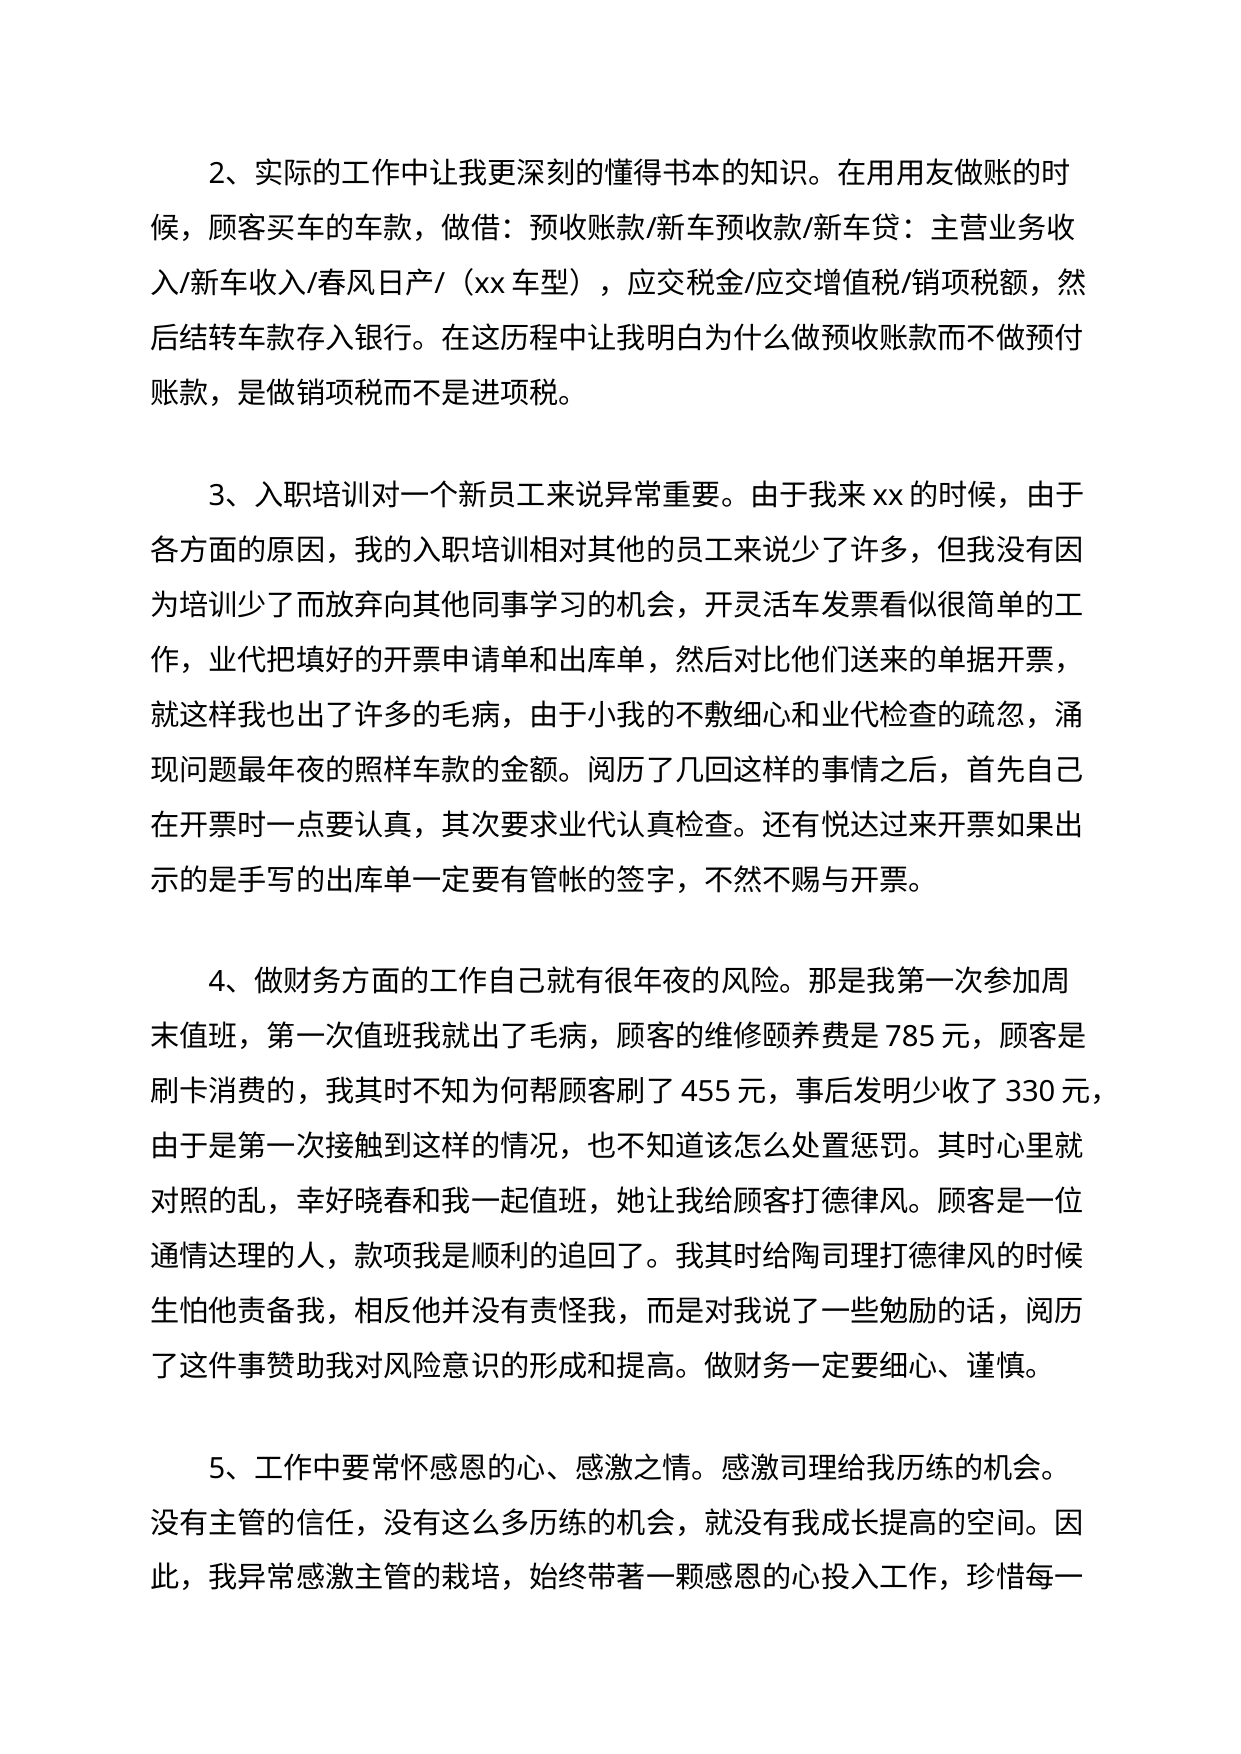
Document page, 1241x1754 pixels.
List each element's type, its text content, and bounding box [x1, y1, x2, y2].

text 2、实际的工作中让我更深刻的懂得书本的知识。在用用友做账的时候，顾客买车的车款，做借：预收账款/新车预收款/新车贷：主营业务收入/新车收入/春风日产/（xx车型），应交税金/应交增值税/销项税额，然后结转车款存入银行。在这历程中让我明白为什么做预收账款而不做预付账款，是做销项税而不是进项税。 [150, 150, 1090, 412]
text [150, 1444, 1090, 1596]
text 3、入职培训对一个新员工来说异常重要。由于我来xx的时候，由于各方面的原因，我的入职培训相对其他的员工来说少了许多，但我没有因为培训少了而放弃向其他同事学习的机会，开灵活车发票看似很简单的工作，业代把填好的开票申请单和出库单，然后对比他们送来的单据开票，就这样我也出了许多的毛病，由于小我的不敷细心和业代检查的疏忽，涌现问题最年夜的照样车款的金额。阅历了几回这样的事情之后，首先自己在开票时一点要认真，其次要求业代认真检查。还有悦达过来开票如果出示的是手写的出库单一定要有管帐的签字，不然不赐与开票。 [150, 472, 1090, 898]
text 4、做财务方面的工作自己就有很年夜的风险。那是我第一次参加周末值班，第一次值班我就出了毛病，顾客的维修颐养费是785元，顾客是刷卡消费的，我其时不知为何帮顾客刷了455元，事后发明少收了330元，由于是第一次接触到这样的情况，也不知道该怎么处置惩罚。其时心里就对照的乱，幸好晓春和我一起值班，她让我给顾客打德律风。顾客是一位通情达理的人，款项我是顺利的追回了。我其时给陶司理打德律风的时候生怕他责备我，相反他并没有责怪我，而是对我说了一些勉励的话，阅历了这件事赞助我对风险意识的形成和提高。做财务一定要细心、谨慎。 [150, 958, 1090, 1385]
